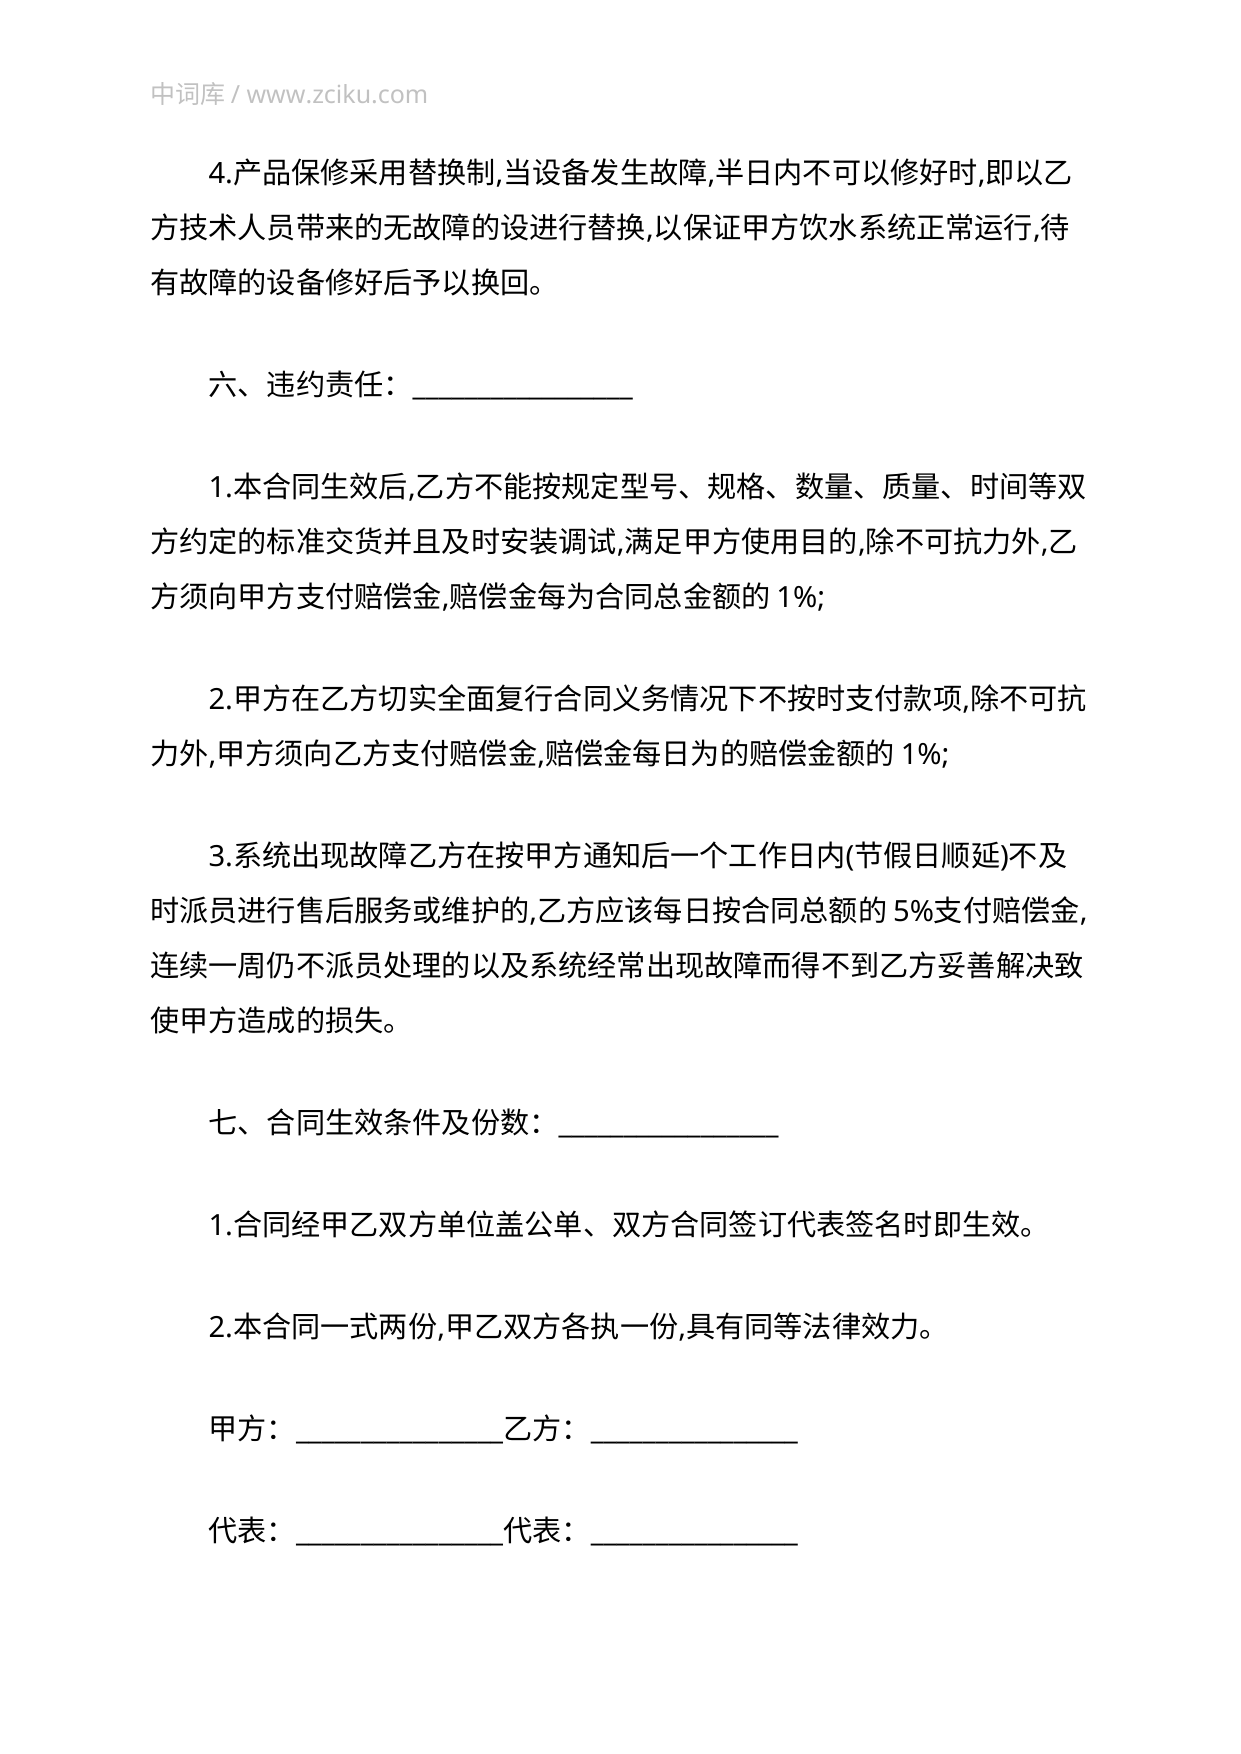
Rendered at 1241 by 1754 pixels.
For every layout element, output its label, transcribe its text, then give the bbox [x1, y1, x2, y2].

text 4.产品保修采用替换制,当设备发生故障,半日内不可以修好时,即以乙方技术人员带来的无故障的设进行替换,以保证甲方饮水系统正常运行,待有故障的设备修好后予以换回。 [150, 150, 1090, 302]
text 七、合同生效条件及份数：_________________ [150, 1099, 1090, 1142]
text 代表：________________代表：________________ [150, 1507, 1090, 1550]
text 1.本合同生效后,乙方不能按规定型号、规格、数量、质量、时间等双方约定的标准交货并且及时安装调试,满足甲方使用目的,除不可抗力外,乙方须向甲方支付赔偿金,赔偿金每为合同总金额的1%; [150, 464, 1090, 616]
text 甲方：________________乙方：________________ [150, 1405, 1090, 1448]
text 2.本合同一式两份,甲乙双方各执一份,具有同等法律效力。 [150, 1303, 1090, 1346]
text 3.系统出现故障乙方在按甲方通知后一个工作日内(节假日顺延)不及时派员进行售后服务或维护的,乙方应该每日按合同总额的5%支付赔偿金,连续一周仍不派员处理的以及系统经常出现故障而得不到乙方妥善解决致使甲方造成的损失。 [150, 833, 1090, 1040]
text 1.合同经甲乙双方单位盖公单、双方合同签订代表签名时即生效。 [150, 1201, 1090, 1244]
text 六、违约责任：_________________ [150, 362, 1090, 404]
text 2.甲方在乙方切实全面复行合同义务情况下不按时支付款项,除不可抗力外,甲方须向乙方支付赔偿金,赔偿金每日为的赔偿金额的1%; [150, 676, 1090, 773]
